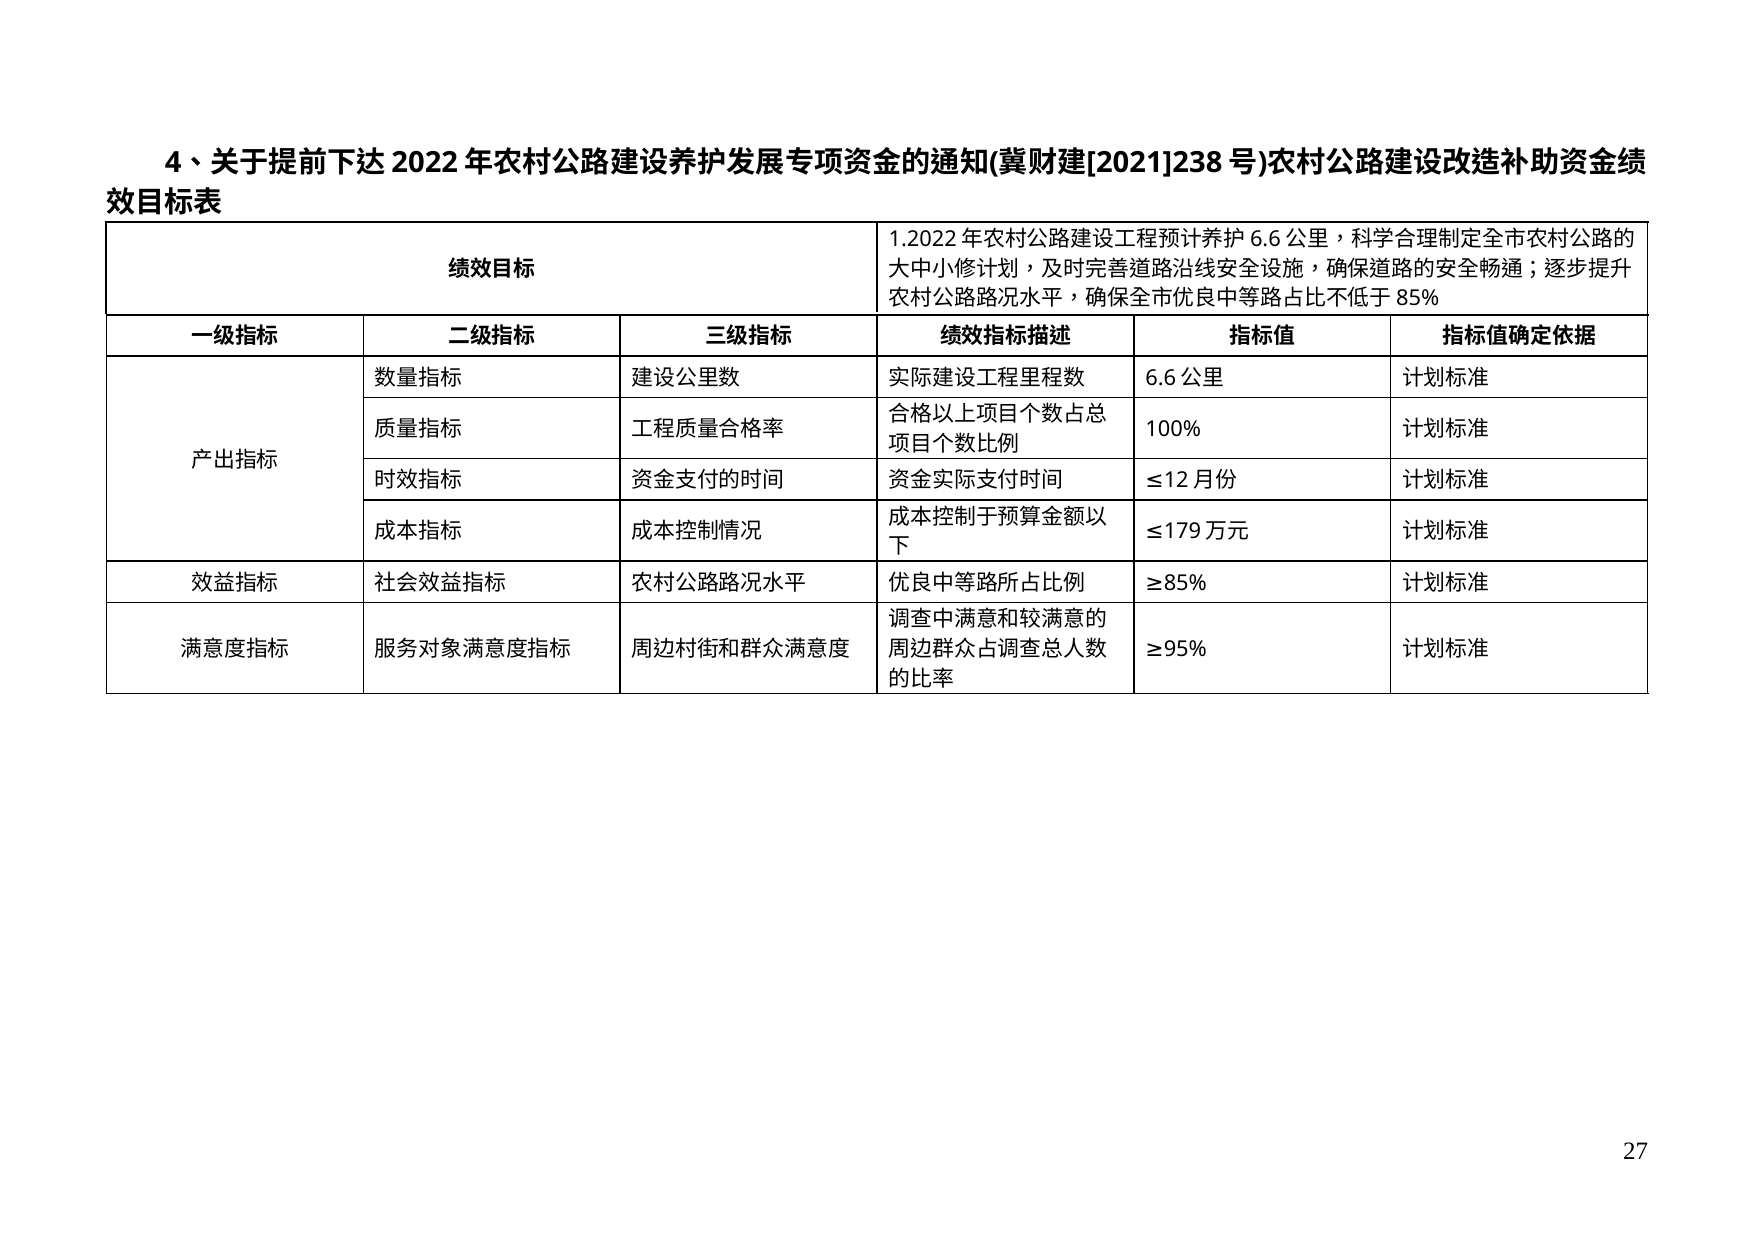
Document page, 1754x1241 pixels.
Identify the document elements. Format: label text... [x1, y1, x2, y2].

table_cell 调查中满意和较满意的周边群众占调查总人数的比率 [878, 603, 1133, 692]
table_header 三级指标 [621, 316, 876, 355]
table_header 1.2022年农村公路建设工程预计养护6.6公里，科学合理制定全市农村公路的大中小修计划，及时完善道路沿线安全设施，确保道路的安全畅通；逐步提升农村公路路况水平，确保全市优良中等路占比不低于85% [878, 223, 1647, 312]
table_cell 计划标准 [1391, 562, 1647, 602]
table_cell 6.6公里 [1135, 357, 1390, 397]
table_header 绩效指标描述 [878, 316, 1133, 355]
table_cell 100% [1135, 398, 1390, 458]
table_cell 成本指标 [364, 501, 619, 560]
table_cell 质量指标 [364, 398, 619, 458]
text 4、关于提前下达2022年农村公路建设养护发展专项资金的通知(冀财建[2021]238号)农村公路建设改造补助资金绩效目标表 [106, 142, 1648, 221]
table_cell ≥85% [1135, 562, 1390, 602]
table_cell 计划标准 [1391, 603, 1647, 692]
table_cell 满意度指标 [107, 603, 363, 692]
table_cell 资金实际支付时间 [878, 459, 1133, 499]
table_cell 计划标准 [1391, 459, 1647, 499]
table_cell 计划标准 [1391, 357, 1647, 397]
table_cell 资金支付的时间 [621, 459, 876, 499]
table_cell ≤179万元 [1135, 501, 1390, 560]
table_cell 周边村街和群众满意度 [621, 603, 876, 692]
table_header 指标值确定依据 [1391, 316, 1647, 355]
table_header 一级指标 [107, 316, 363, 355]
table_header 指标值 [1135, 316, 1390, 355]
table_header 绩效目标 [107, 223, 876, 312]
table_cell 计划标准 [1391, 398, 1647, 458]
table_cell 工程质量合格率 [621, 398, 876, 458]
table_cell 效益指标 [107, 562, 363, 602]
table_cell 成本控制于预算金额以下 [878, 501, 1133, 560]
table_header 二级指标 [364, 316, 619, 355]
table_cell 数量指标 [364, 357, 619, 397]
table_cell 合格以上项目个数占总项目个数比例 [878, 398, 1133, 458]
table_cell 成本控制情况 [621, 501, 876, 560]
table_cell 服务对象满意度指标 [364, 603, 619, 692]
table_cell 计划标准 [1391, 501, 1647, 560]
table_cell 优良中等路所占比例 [878, 562, 1133, 602]
table_cell 时效指标 [364, 459, 619, 499]
table_cell ≥95% [1135, 603, 1390, 692]
table_cell 实际建设工程里程数 [878, 357, 1133, 397]
table_cell 农村公路路况水平 [621, 562, 876, 602]
table_cell 产出指标 [107, 357, 363, 560]
table_cell 社会效益指标 [364, 562, 619, 602]
table_cell ≤12月份 [1135, 459, 1390, 499]
table_cell 建设公里数 [621, 357, 876, 397]
